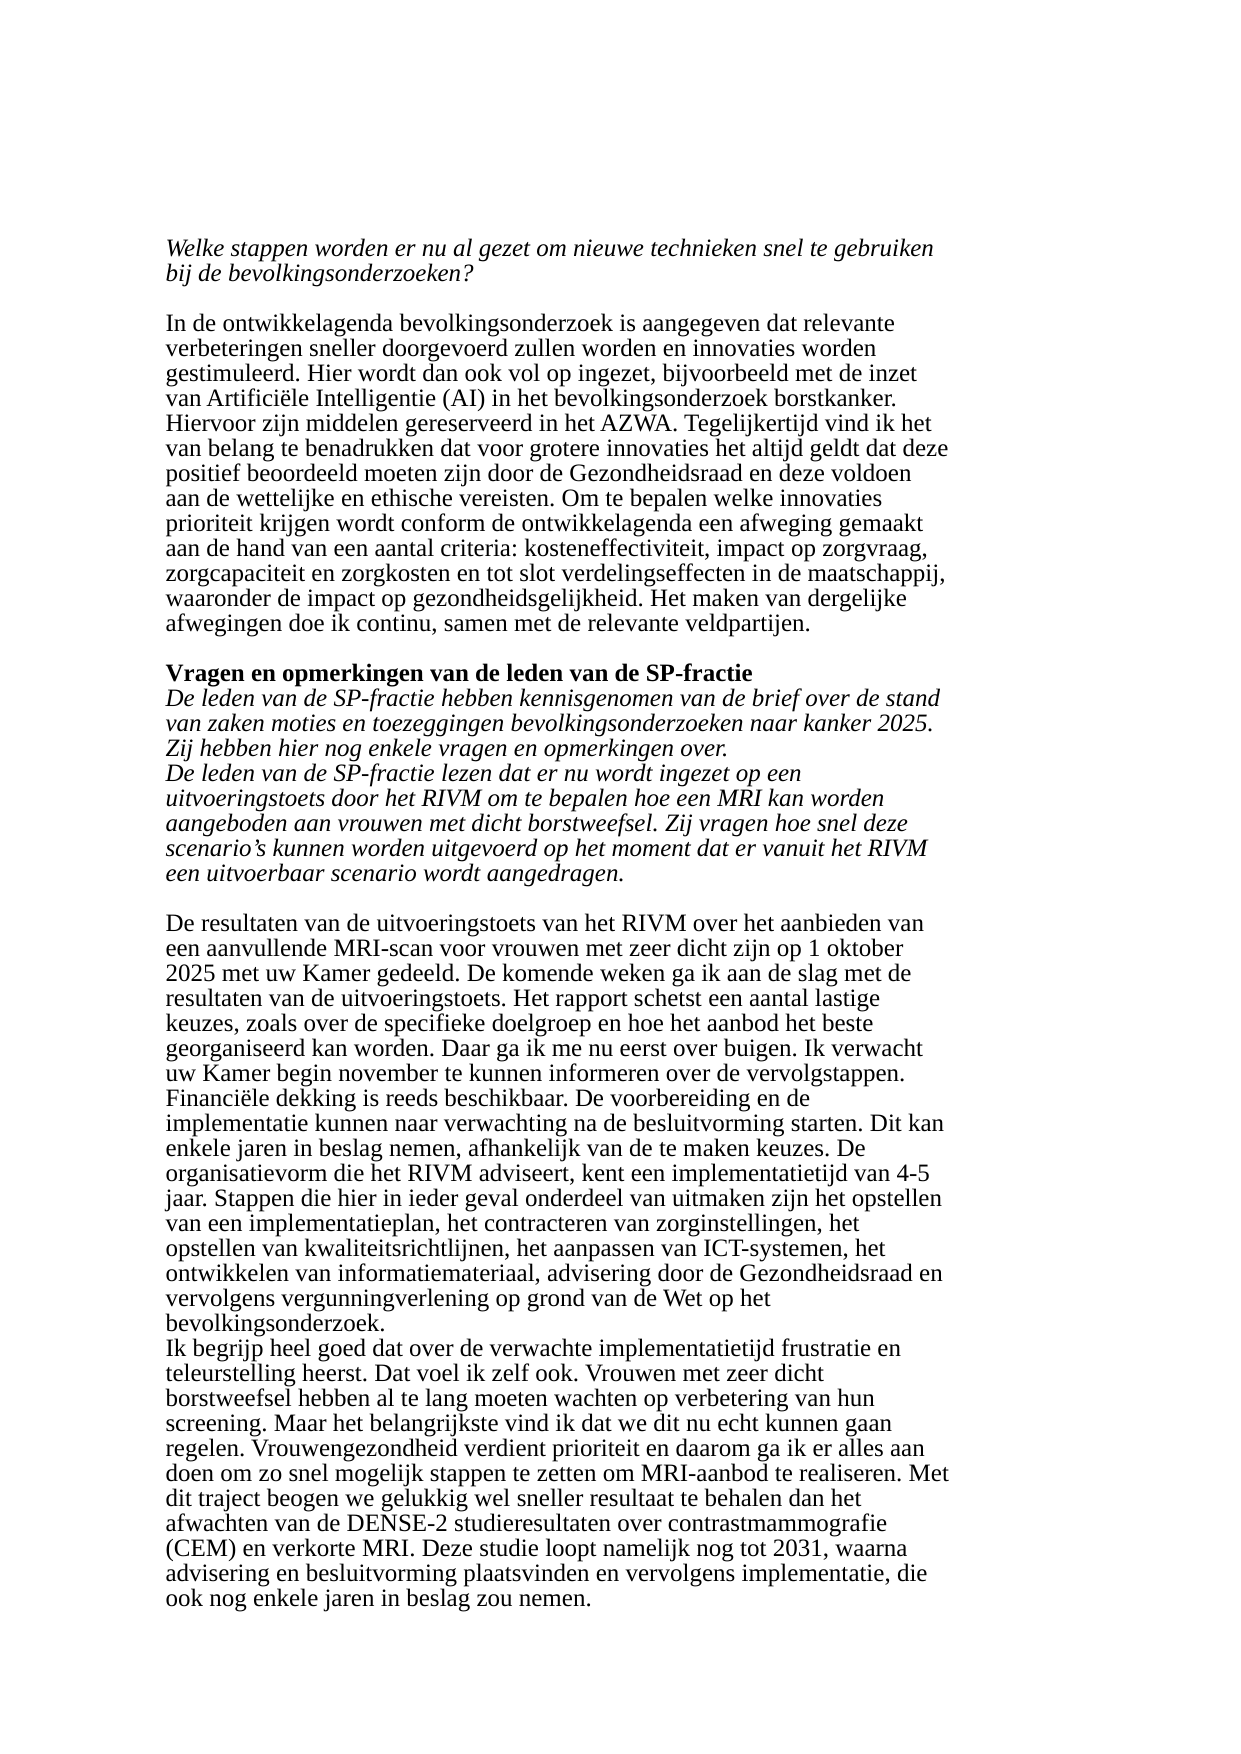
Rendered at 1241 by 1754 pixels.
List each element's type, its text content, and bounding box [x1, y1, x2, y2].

text In de ontwikkelagenda bevolkingsonderzoek is aangegeven dat relevante verbeteringen sneller doorgevoerd zullen worden en innovaties worden gestimuleerd. Hier wordt dan ook vol op ingezet, bijvoorbeeld met de inzet van Artificiële Intelligentie (AI) in het bevolkingsonderzoek borstkanker. Hiervoor zijn middelen gereserveerd in het AZWA. Tegelijkertijd vind ik het van belang te benadrukken dat voor grotere innovaties het altijd geldt dat deze positief beoordeeld moeten zijn door de Gezondheidsraad en deze voldoen aan de wettelijke en ethische vereisten. Om te bepalen welke innovaties prioriteit krijgen wordt conform de ontwikkelagenda een afweging gemaakt aan de hand van een aantal criteria: kosteneffectiviteit, impact op zorgvraag, zorgcapaciteit en zorgkosten en tot slot verdelingseffecten in de maatschappij, waaronder de impact op gezondheidsgelijkheid. Het maken van dergelijke afwegingen doe ik continu, samen met de relevante veldpartijen. [165, 311, 950, 636]
text Vragen en opmerkingen van de leden van de SP-fractie [165, 661, 950, 686]
text De resultaten van de uitvoeringstoets van het RIVM over het aanbieden van een aanvullende MRI-scan voor vrouwen met zeer dicht zijn op 1 oktober 2025 met uw Kamer gedeeld. De komende weken ga ik aan de slag met de resultaten van de uitvoeringstoets. Het rapport schetst een aantal lastige keuzes, zoals over de specifieke doelgroep en hoe het aanbod het beste georganiseerd kan worden. Daar ga ik me nu eerst over buigen. Ik verwacht uw Kamer begin november te kunnen informeren over de vervolgstappen. Financiële dekking is reeds beschikbaar. De voorbereiding en de implementatie kunnen naar verwachting na de besluitvorming starten. Dit kan enkele jaren in beslag nemen, afhankelijk van de te maken keuzes. De organisatievorm die het RIVM adviseert, kent een implementatietijd van 4-5 jaar. Stappen die hier in ieder geval onderdeel van uitmaken zijn het opstellen van een implementatieplan, het contracteren van zorginstellingen, het opstellen van kwaliteitsrichtlijnen, het aanpassen van ICT-systemen, het ontwikkelen van informatiemateriaal, advisering door de Gezondheidsraad en vervolgens vergunningverlening op grond van de Wet op het bevolkingsonderzoek. [165, 911, 950, 1336]
text Welke stappen worden er nu al gezet om nieuwe technieken snel te gebruiken bij de bevolkingsonderzoeken? [165, 236, 950, 286]
text Ik begrijp heel goed dat over de verwachte implementatietijd frustratie en teleurstelling heerst. Dat voel ik zelf ook. Vrouwen met zeer dicht borstweefsel hebben al te lang moeten wachten op verbetering van hun screening. Maar het belangrijkste vind ik dat we dit nu echt kunnen gaan regelen. Vrouwengezondheid verdient prioriteit en daarom ga ik er alles aan doen om zo snel mogelijk stappen te zetten om MRI-aanbod te realiseren. Met dit traject beogen we gelukkig wel sneller resultaat te behalen dan het afwachten van de DENSE-2 studieresultaten over contrastmammografie (CEM) en verkorte MRI. Deze studie loopt namelijk nog tot 2031, waarna advisering en besluitvorming plaatsvinden en vervolgens implementatie, die ook nog enkele jaren in beslag zou nemen. [165, 1336, 950, 1611]
text De leden van de SP-fractie hebben kennisgenomen van de brief over de stand van zaken moties en toezeggingen bevolkingsonderzoeken naar kanker 2025. Zij hebben hier nog enkele vragen en opmerkingen over. [165, 686, 950, 761]
text De leden van de SP-fractie lezen dat er nu wordt ingezet op een uitvoeringstoets door het RIVM om te bepalen hoe een MRI kan worden aangeboden aan vrouwen met dicht borstweefsel. Zij vragen hoe snel deze scenario’s kunnen worden uitgevoerd op het moment dat er vanuit het RIVM een uitvoerbaar scenario wordt aangedragen. [165, 761, 950, 886]
